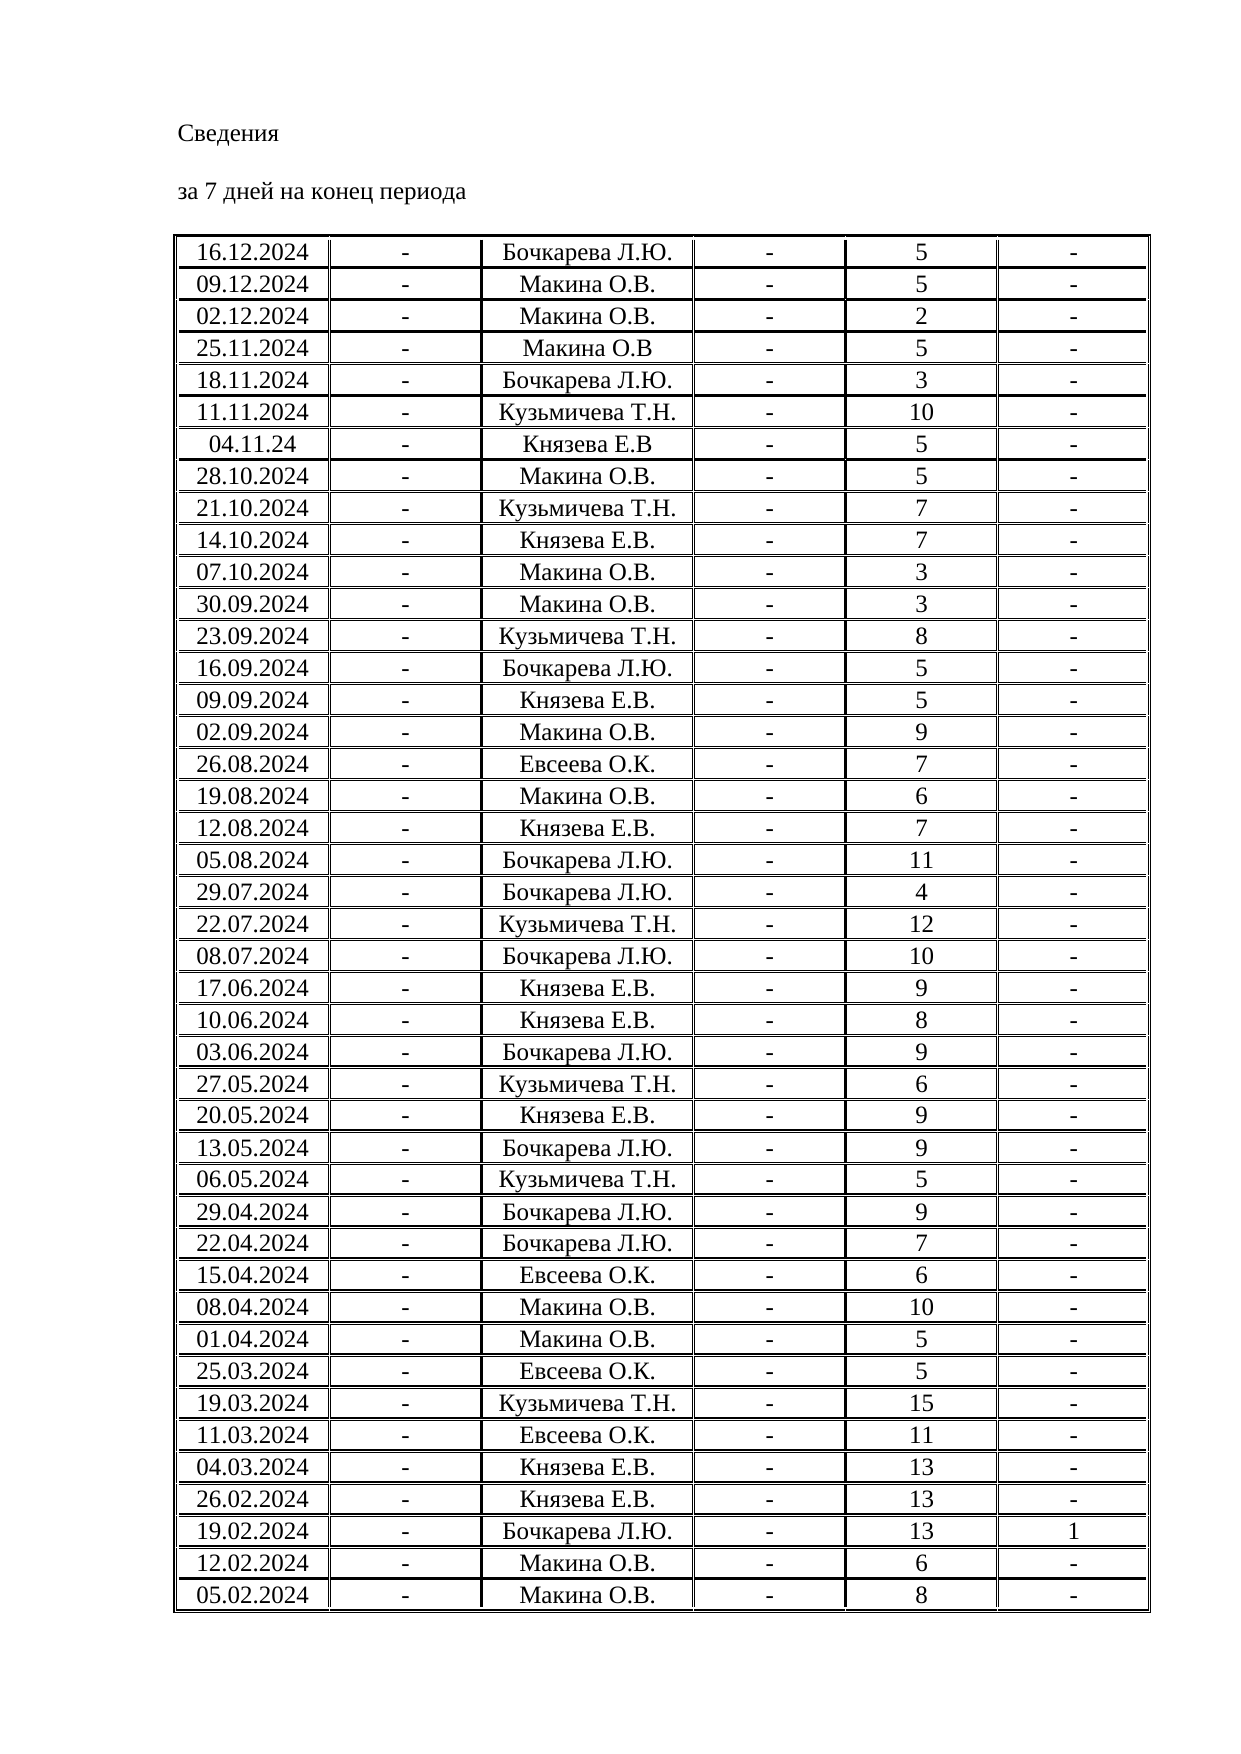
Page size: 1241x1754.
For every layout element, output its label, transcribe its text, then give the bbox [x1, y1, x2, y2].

table_cell - [331, 845, 480, 873]
table_cell 7 [847, 525, 996, 554]
table_cell 06.05.2024 [177, 1161, 328, 1193]
table_cell - [695, 909, 844, 937]
table_cell 7 [847, 813, 996, 842]
table_cell - [695, 1325, 844, 1353]
table_cell - [695, 1549, 844, 1577]
table_cell Бочкарева Л.Ю. [483, 1229, 692, 1257]
table_cell Князева Е.В. [483, 1485, 692, 1513]
table_cell 5 [847, 1357, 996, 1385]
table_cell - [695, 301, 844, 330]
table_cell - [331, 973, 480, 1001]
table_cell - [331, 397, 480, 426]
table_cell - [999, 394, 1148, 426]
table_cell - [695, 685, 844, 714]
table_cell 26.02.2024 [177, 1481, 328, 1513]
table_header - [694, 237, 845, 266]
table_cell - [331, 461, 480, 490]
table_cell - [331, 1357, 480, 1385]
table_cell 3 [847, 557, 996, 586]
table_cell 10 [847, 941, 996, 969]
table_cell 05.02.2024 [177, 1577, 329, 1609]
table_cell 15.04.2024 [177, 1257, 328, 1289]
table_cell 13.05.2024 [177, 1129, 328, 1161]
table_cell - [695, 1005, 844, 1033]
table_cell - [695, 1453, 844, 1481]
table_cell 9 [847, 1101, 996, 1129]
table_cell Бочкарева Л.Ю. [483, 845, 692, 873]
table_cell - [695, 621, 844, 650]
table_cell - [331, 1453, 480, 1481]
table_cell - [695, 589, 844, 618]
table_cell 29.04.2024 [177, 1193, 328, 1225]
table_cell 5 [847, 685, 996, 714]
table_cell - [331, 1421, 480, 1449]
table_cell 19.02.2024 [177, 1513, 328, 1545]
table_cell 26.08.2024 [175, 746, 329, 778]
table_cell - [331, 1197, 480, 1225]
table_cell - [331, 1005, 480, 1033]
table_cell - [999, 1353, 1148, 1385]
table_header - [998, 237, 1148, 266]
table_cell - [998, 1577, 1148, 1609]
table_cell - [331, 429, 480, 458]
table_cell 08.04.2024 [177, 1289, 328, 1321]
table_cell - [695, 461, 844, 490]
table_cell Бочкарева Л.Ю. [483, 1037, 692, 1065]
table_cell - [331, 525, 480, 554]
table_cell 9 [847, 1133, 996, 1161]
table_cell Макина О.В. [483, 781, 692, 809]
table_cell - [998, 650, 1149, 682]
table_cell Бочкарева Л.Ю. [483, 877, 692, 906]
table_cell 03.06.2024 [177, 1034, 328, 1065]
table_cell - [999, 1065, 1148, 1097]
table_cell - [999, 1161, 1148, 1193]
table_cell - [695, 1421, 844, 1449]
table_cell 5 [847, 1325, 996, 1353]
table_cell - [331, 1229, 480, 1257]
table_cell 4 [847, 877, 996, 906]
table_cell - [331, 1037, 480, 1065]
table_cell 13 [847, 1453, 996, 1481]
table_cell 13 [847, 1485, 996, 1513]
table_cell - [695, 1389, 844, 1417]
table_cell Кузьмичева Т.Н. [483, 1165, 692, 1193]
table_cell - [331, 781, 480, 809]
table_cell 17.06.2024 [177, 970, 328, 1001]
table_cell - [998, 586, 1149, 618]
table_cell 8 [847, 1005, 996, 1033]
table_cell - [999, 1034, 1148, 1065]
table_cell - [695, 1485, 844, 1513]
table_cell Макина О.В. [483, 557, 692, 586]
table_cell - [998, 746, 1149, 778]
table_cell - [695, 781, 844, 809]
table_cell 8 [845, 1580, 997, 1609]
table_cell 30.09.2024 [175, 586, 329, 618]
table_cell 6 [847, 781, 996, 809]
table_cell Бочкарева Л.Ю. [483, 941, 692, 969]
table_cell 9 [847, 1197, 996, 1225]
table_cell - [999, 874, 1148, 906]
table_cell Макина О.В. [483, 301, 692, 330]
text Сведения [177, 118, 1152, 147]
table_cell 5 [847, 461, 996, 490]
table_cell 08.07.2024 [177, 938, 328, 969]
table_cell - [998, 906, 1149, 937]
table_cell - [331, 1517, 480, 1545]
table_cell - [331, 717, 480, 746]
table_cell 23.09.2024 [175, 618, 329, 650]
table_cell Кузьмичева Т.Н. [483, 621, 692, 650]
table_cell - [331, 813, 480, 842]
table_cell - [331, 1165, 480, 1193]
table_cell - [331, 301, 480, 330]
table_cell 27.05.2024 [177, 1065, 328, 1097]
table_cell 5 [847, 269, 996, 298]
table_cell - [999, 298, 1149, 330]
table_cell Бочкарева Л.Ю. [483, 1133, 692, 1161]
table_cell - [331, 1485, 480, 1513]
table_cell - [695, 717, 844, 746]
table_cell 10 [847, 1293, 996, 1321]
table_cell - [998, 714, 1149, 746]
table_cell 7 [847, 749, 996, 778]
table_cell - [331, 1069, 480, 1097]
table_cell - [695, 1357, 844, 1385]
table_cell - [331, 1389, 480, 1417]
table_cell 09.12.2024 [177, 266, 328, 298]
table_cell - [331, 1261, 480, 1289]
table_cell Макина О.В. [483, 1293, 692, 1321]
table_cell - [999, 1321, 1148, 1353]
table_cell - [999, 1098, 1148, 1129]
table_cell - [331, 589, 480, 618]
table_cell 28.10.2024 [175, 458, 328, 490]
table_cell - [998, 522, 1149, 554]
table_cell - [331, 1293, 480, 1321]
table_cell 2 [847, 301, 996, 330]
table_cell - [999, 1289, 1148, 1321]
table_cell - [695, 941, 844, 969]
table_cell 21.10.2024 [175, 490, 329, 522]
table_cell 01.04.2024 [177, 1321, 328, 1353]
table_cell 19.03.2024 [177, 1385, 328, 1417]
table_cell 05.08.2024 [175, 842, 329, 873]
table_cell - [999, 810, 1148, 842]
table_cell - [998, 554, 1149, 586]
table_cell - [330, 1580, 481, 1609]
table_cell Князева Е.В. [483, 525, 692, 554]
table_cell Князева Е.В. [483, 813, 692, 842]
table_cell Кузьмичева Т.Н. [483, 909, 692, 937]
table_cell - [331, 557, 480, 586]
table_cell - [999, 1257, 1148, 1289]
table_cell Князева Е.В. [483, 1005, 692, 1033]
table_cell - [695, 1101, 844, 1129]
table_cell 13 [847, 1517, 996, 1545]
table_cell 12.02.2024 [177, 1545, 328, 1577]
table_cell 11 [847, 845, 996, 873]
table_cell - [999, 266, 1148, 298]
table_cell 04.11.24 [175, 426, 329, 458]
table_cell - [694, 1580, 845, 1609]
table_cell - [695, 269, 844, 298]
table_cell - [695, 1133, 844, 1161]
table_cell 22.04.2024 [177, 1225, 328, 1257]
table_cell - [999, 1225, 1148, 1257]
table_cell 6 [847, 1261, 996, 1289]
table_cell Кузьмичева Т.Н. [483, 493, 692, 522]
table_cell Бочкарева Л.Ю. [483, 653, 692, 682]
table_cell - [999, 458, 1149, 490]
table_cell - [695, 365, 844, 394]
table_cell - [999, 1193, 1148, 1225]
table_cell - [695, 845, 844, 873]
table_cell - [695, 653, 844, 682]
table_cell 04.03.2024 [177, 1449, 328, 1481]
table_cell Макина О.В [483, 333, 692, 362]
table_cell 15 [847, 1389, 996, 1417]
table_cell 25.03.2024 [177, 1353, 328, 1385]
table_cell Макина О.В. [483, 269, 692, 298]
table_cell Макина О.В. [481, 1580, 694, 1609]
table_cell Бочкарева Л.Ю. [483, 1197, 692, 1225]
table_cell 20.05.2024 [177, 1098, 328, 1129]
table_cell Кузьмичева Т.Н. [483, 1069, 692, 1097]
table_cell Макина О.В. [483, 589, 692, 618]
table_cell - [331, 269, 480, 298]
table_cell - [695, 1517, 844, 1545]
table_cell 29.07.2024 [177, 874, 328, 906]
table_header 16.12.2024 [177, 237, 329, 266]
table_cell 12 [847, 909, 996, 937]
table_cell 19.08.2024 [175, 778, 329, 809]
table_cell 5 [847, 1165, 996, 1193]
table_cell - [695, 1037, 844, 1065]
table_cell 18.11.2024 [175, 362, 329, 394]
table_cell Князева Е.В. [483, 685, 692, 714]
table_cell 6 [847, 1549, 996, 1577]
table_cell 6 [847, 1069, 996, 1097]
table_cell 1 [999, 1513, 1148, 1545]
table_cell Бочкарева Л.Ю. [483, 365, 692, 394]
table_cell 09.09.2024 [175, 682, 329, 714]
table_cell 9 [847, 1037, 996, 1065]
text за 7 дней на конец периода [177, 176, 1152, 205]
table_cell Евсеева О.К. [483, 1421, 692, 1449]
table_cell 11.03.2024 [177, 1417, 328, 1449]
table_cell - [695, 973, 844, 1001]
table_cell Бочкарева Л.Ю. [483, 1517, 692, 1545]
table_cell 5 [847, 653, 996, 682]
table_cell Князева Е.В. [483, 1453, 692, 1481]
table_cell - [695, 1261, 844, 1289]
table_cell - [331, 333, 480, 362]
table_cell - [331, 941, 480, 969]
table_cell 16.09.2024 [175, 650, 329, 682]
table_cell - [695, 1229, 844, 1257]
table_cell Князева Е.В. [483, 973, 692, 1001]
table_cell - [695, 813, 844, 842]
table_cell - [331, 621, 480, 650]
table_cell - [695, 493, 844, 522]
table_cell - [998, 618, 1149, 650]
table_cell 10.06.2024 [177, 1001, 328, 1033]
table_cell - [695, 397, 844, 426]
table_cell - [999, 1417, 1148, 1449]
table_cell Макина О.В. [483, 1549, 692, 1577]
table_cell - [695, 429, 844, 458]
table_cell 10 [847, 397, 996, 426]
table_cell - [695, 1165, 844, 1193]
table_cell - [998, 778, 1149, 809]
table_header 5 [845, 237, 997, 266]
table_cell 7 [847, 1229, 996, 1257]
table_cell 5 [847, 429, 996, 458]
table_cell 14.10.2024 [175, 522, 329, 554]
table_cell - [998, 490, 1149, 522]
table_cell - [999, 1481, 1148, 1513]
table_cell - [331, 909, 480, 937]
table_cell - [331, 1325, 480, 1353]
table_cell 3 [847, 365, 996, 394]
table_cell - [998, 682, 1149, 714]
table_cell - [331, 653, 480, 682]
table_cell - [331, 685, 480, 714]
table_cell - [695, 1293, 844, 1321]
table_cell - [998, 362, 1149, 394]
table_cell Евсеева О.К. [483, 1261, 692, 1289]
table_cell - [695, 333, 844, 362]
table_cell Князева Е.В [483, 429, 692, 458]
table_cell 02.09.2024 [175, 714, 329, 746]
table_cell - [999, 1129, 1148, 1161]
table_cell - [331, 1549, 480, 1577]
table_cell 12.08.2024 [177, 810, 328, 842]
table_cell 02.12.2024 [175, 298, 328, 330]
table_cell Евсеева О.К. [483, 749, 692, 778]
table_cell Макина О.В. [483, 717, 692, 746]
table_cell 22.07.2024 [175, 906, 329, 937]
table_cell - [331, 493, 480, 522]
table_cell 9 [847, 973, 996, 1001]
table_cell Князева Е.В. [483, 1101, 692, 1129]
table_cell 9 [847, 717, 996, 746]
table_cell 5 [847, 333, 996, 362]
table_cell 07.10.2024 [175, 554, 329, 586]
table_cell - [695, 1197, 844, 1225]
table_cell - [695, 1069, 844, 1097]
table_cell 3 [847, 589, 996, 618]
table_cell Евсеева О.К. [483, 1357, 692, 1385]
table_cell - [999, 970, 1148, 1001]
table_cell 11.11.2024 [177, 394, 328, 426]
table_header - [330, 237, 481, 266]
table_cell 25.11.2024 [177, 330, 328, 362]
table_cell - [331, 1133, 480, 1161]
table_cell - [999, 1545, 1148, 1577]
table_cell - [998, 426, 1149, 458]
table_header Бочкарева Л.Ю. [481, 237, 694, 266]
table_cell Макина О.В. [483, 461, 692, 490]
table_cell - [999, 938, 1148, 969]
table_cell 7 [847, 493, 996, 522]
table_cell - [999, 1001, 1148, 1033]
table_cell Макина О.В. [483, 1325, 692, 1353]
table_cell - [695, 525, 844, 554]
table_cell - [331, 1101, 480, 1129]
table_cell - [998, 842, 1149, 873]
table_cell - [999, 1385, 1148, 1417]
table_cell - [331, 365, 480, 394]
table_cell - [695, 749, 844, 778]
table_cell 8 [847, 621, 996, 650]
table_cell - [331, 749, 480, 778]
table_cell - [331, 877, 480, 906]
table_cell - [695, 557, 844, 586]
table_cell 11 [847, 1421, 996, 1449]
table_cell - [999, 330, 1148, 362]
table_cell - [999, 1449, 1148, 1481]
table_cell - [695, 877, 844, 906]
table_cell Кузьмичева Т.Н. [483, 397, 692, 426]
table_cell Кузьмичева Т.Н. [483, 1389, 692, 1417]
